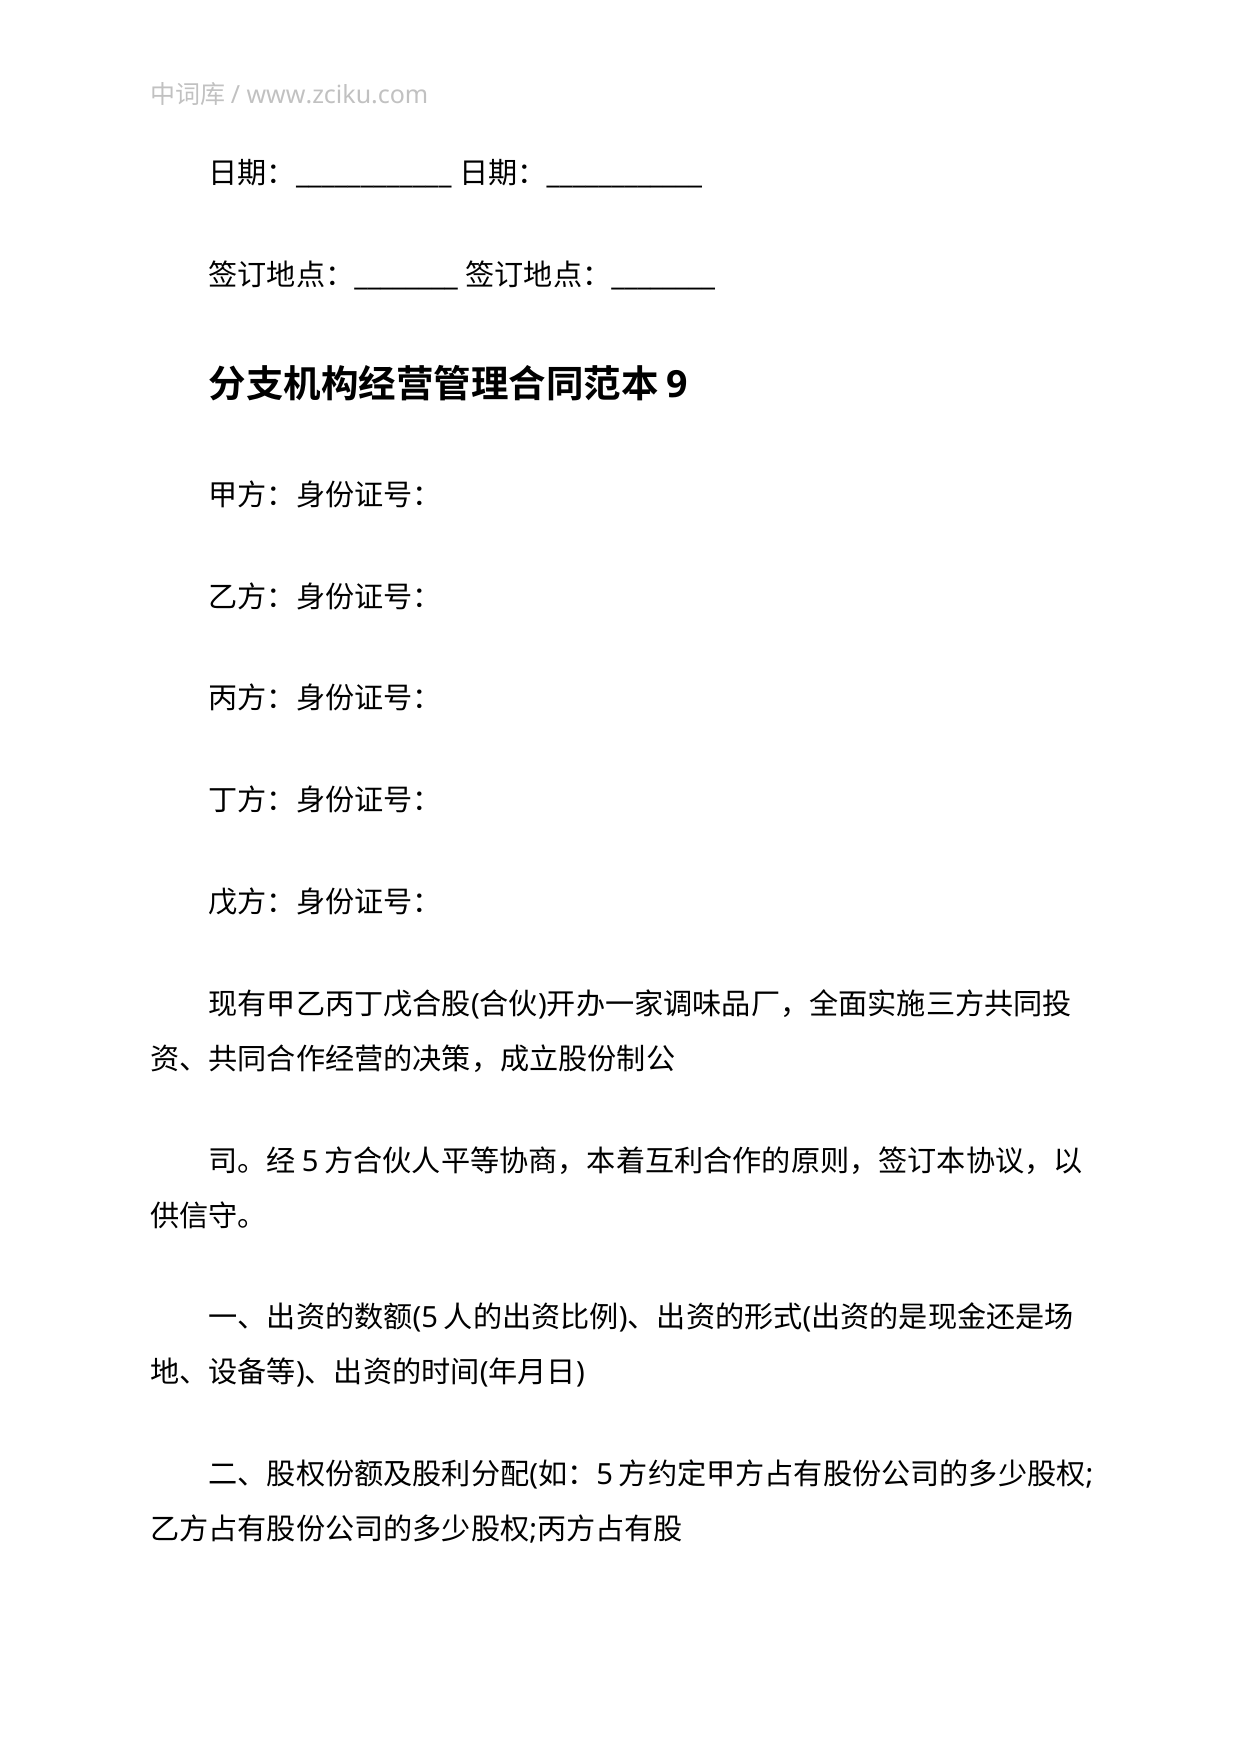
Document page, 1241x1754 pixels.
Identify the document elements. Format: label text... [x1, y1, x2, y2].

text 丁方：身份证号： [150, 777, 1090, 819]
text 现有甲乙丙丁戊合股(合伙)开办一家调味品厂，全面实施三方共同投资、共同合作经营的决策，成立股份制公 [150, 980, 1090, 1078]
text 乙方：身份证号： [150, 573, 1090, 616]
text 戊方：身份证号： [150, 879, 1090, 921]
text 签订地点：________ 签订地点：________ [150, 252, 1090, 294]
text 二、股权份额及股利分配(如：5方约定甲方占有股份公司的多少股权;乙方占有股份公司的多少股权;丙方占有股 [150, 1451, 1090, 1548]
text 一、出资的数额(5人的出资比例)、出资的形式(出资的是现金还是场地、设备等)、出资的时间(年月日) [150, 1294, 1090, 1391]
text 司。经5方合伙人平等协商，本着互利合作的原则，签订本协议，以供信守。 [150, 1137, 1090, 1234]
text 丙方：身份证号： [150, 675, 1090, 717]
text 甲方：身份证号： [150, 472, 1090, 514]
text 日期：____________ 日期：____________ [150, 150, 1090, 192]
text 分支机构经营管理合同范本9 [150, 354, 1090, 408]
